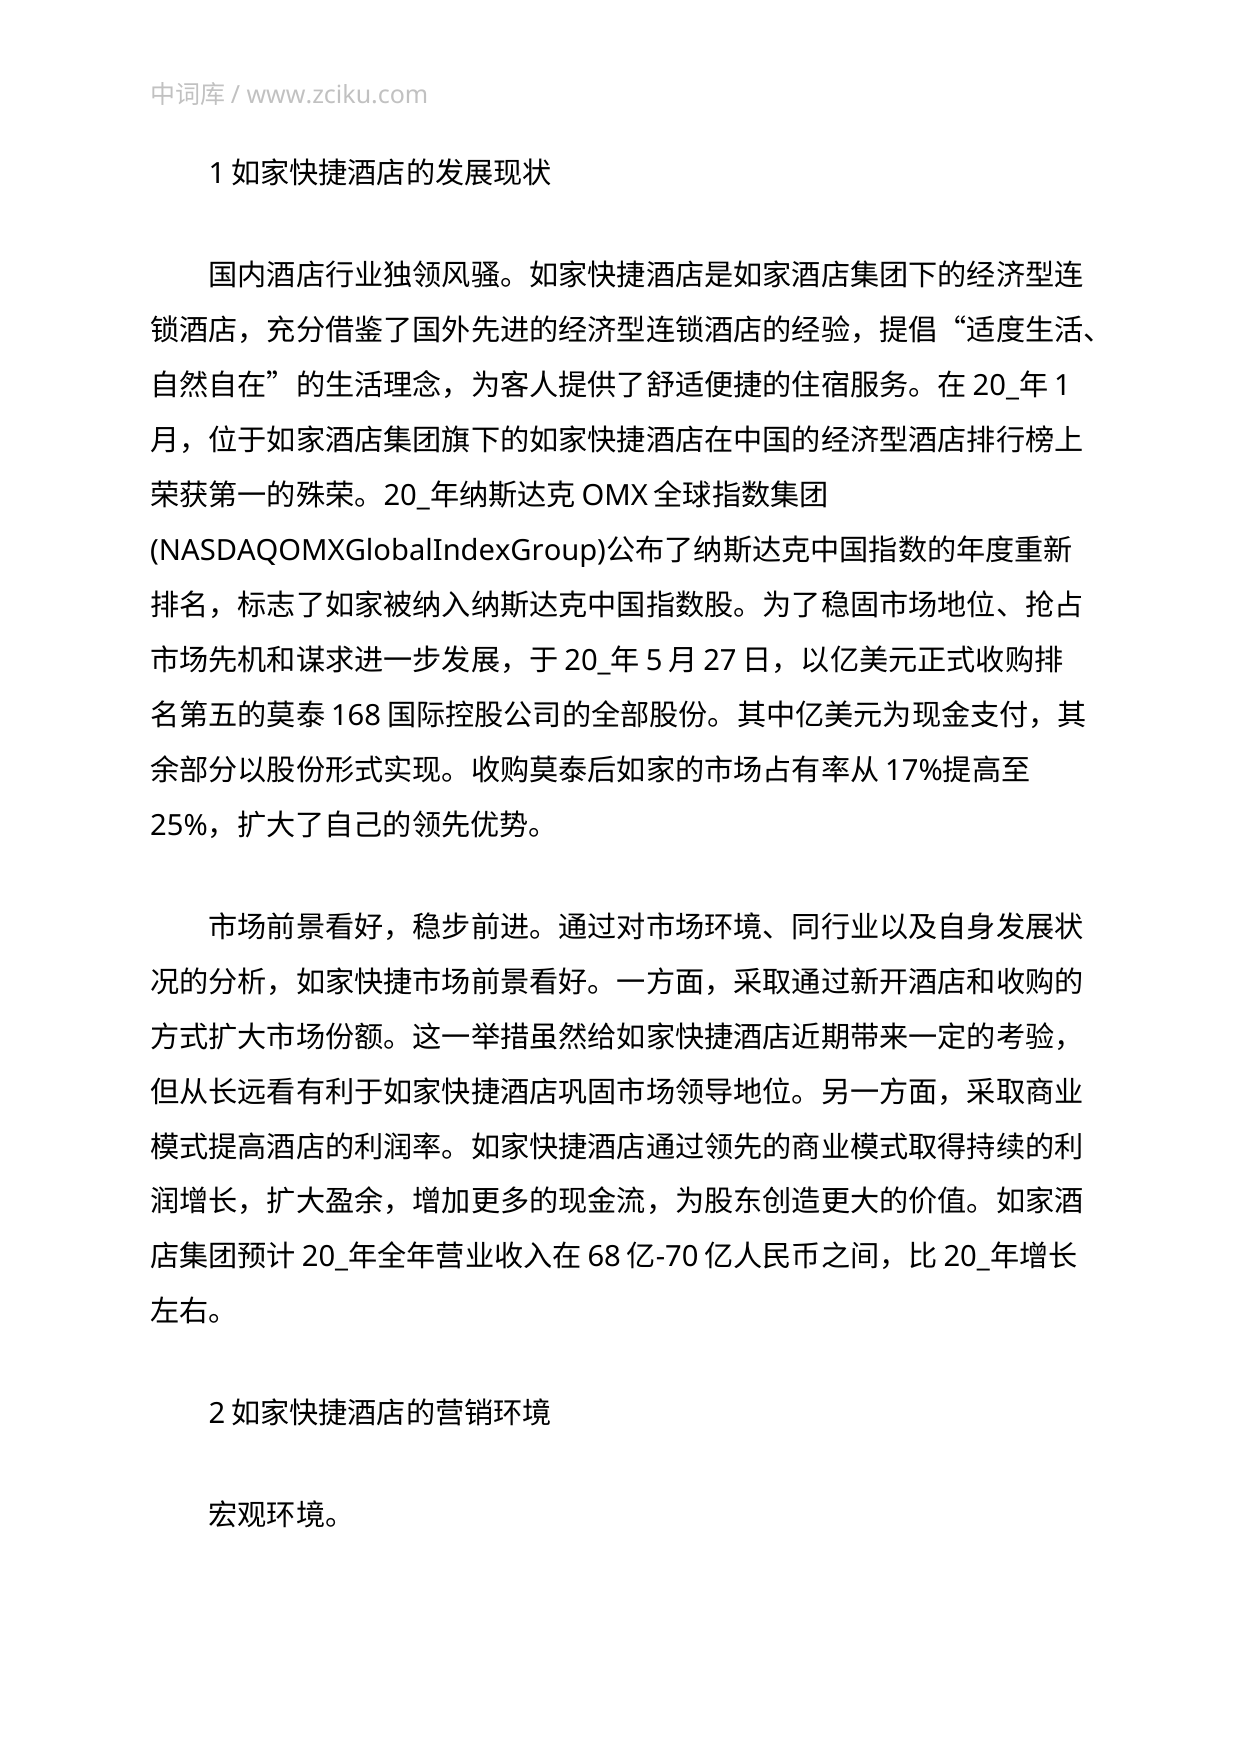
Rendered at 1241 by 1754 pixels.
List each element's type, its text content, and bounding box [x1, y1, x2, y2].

text 2如家快捷酒店的营销环境 [150, 1390, 1090, 1432]
text 市场前景看好，稳步前进。通过对市场环境、同行业以及自身发展状况的分析，如家快捷市场前景看好。一方面，采取通过新开酒店和收购的方式扩大市场份额。这一举措虽然给如家快捷酒店近期带来一定的考验，但从长远看有利于如家快捷酒店巩固市场领导地位。另一方面，采取商业模式提高酒店的利润率。如家快捷酒店通过领先的商业模式取得持续的利润增长，扩大盈余，增加更多的现金流，为股东创造更大的价值。如家酒店集团预计20_年全年营业收入在68亿-70亿人民币之间，比20_年增长左右。 [150, 903, 1090, 1330]
text 宏观环境。 [150, 1492, 1090, 1534]
text 国内酒店行业独领风骚。如家快捷酒店是如家酒店集团下的经济型连锁酒店，充分借鉴了国外先进的经济型连锁酒店的经验，提倡“适度生活、自然自在”的生活理念，为客人提供了舒适便捷的住宿服务。在20_年1月，位于如家酒店集团旗下的如家快捷酒店在中国的经济型酒店排行榜上荣获第一的殊荣。20_年纳斯达克OMX全球指数集团(NASDAQOMXGlobalIndexGroup)公布了纳斯达克中国指数的年度重新排名，标志了如家被纳入纳斯达克中国指数股。为了稳固市场地位、抢占市场先机和谋求进一步发展，于20_年5月27日，以亿美元正式收购排名第五的莫泰168国际控股公司的全部股份。其中亿美元为现金支付，其余部分以股份形式实现。收购莫泰后如家的市场占有率从17%提高至25%，扩大了自己的领先优势。 [150, 252, 1090, 844]
text 1如家快捷酒店的发展现状 [150, 150, 1090, 192]
